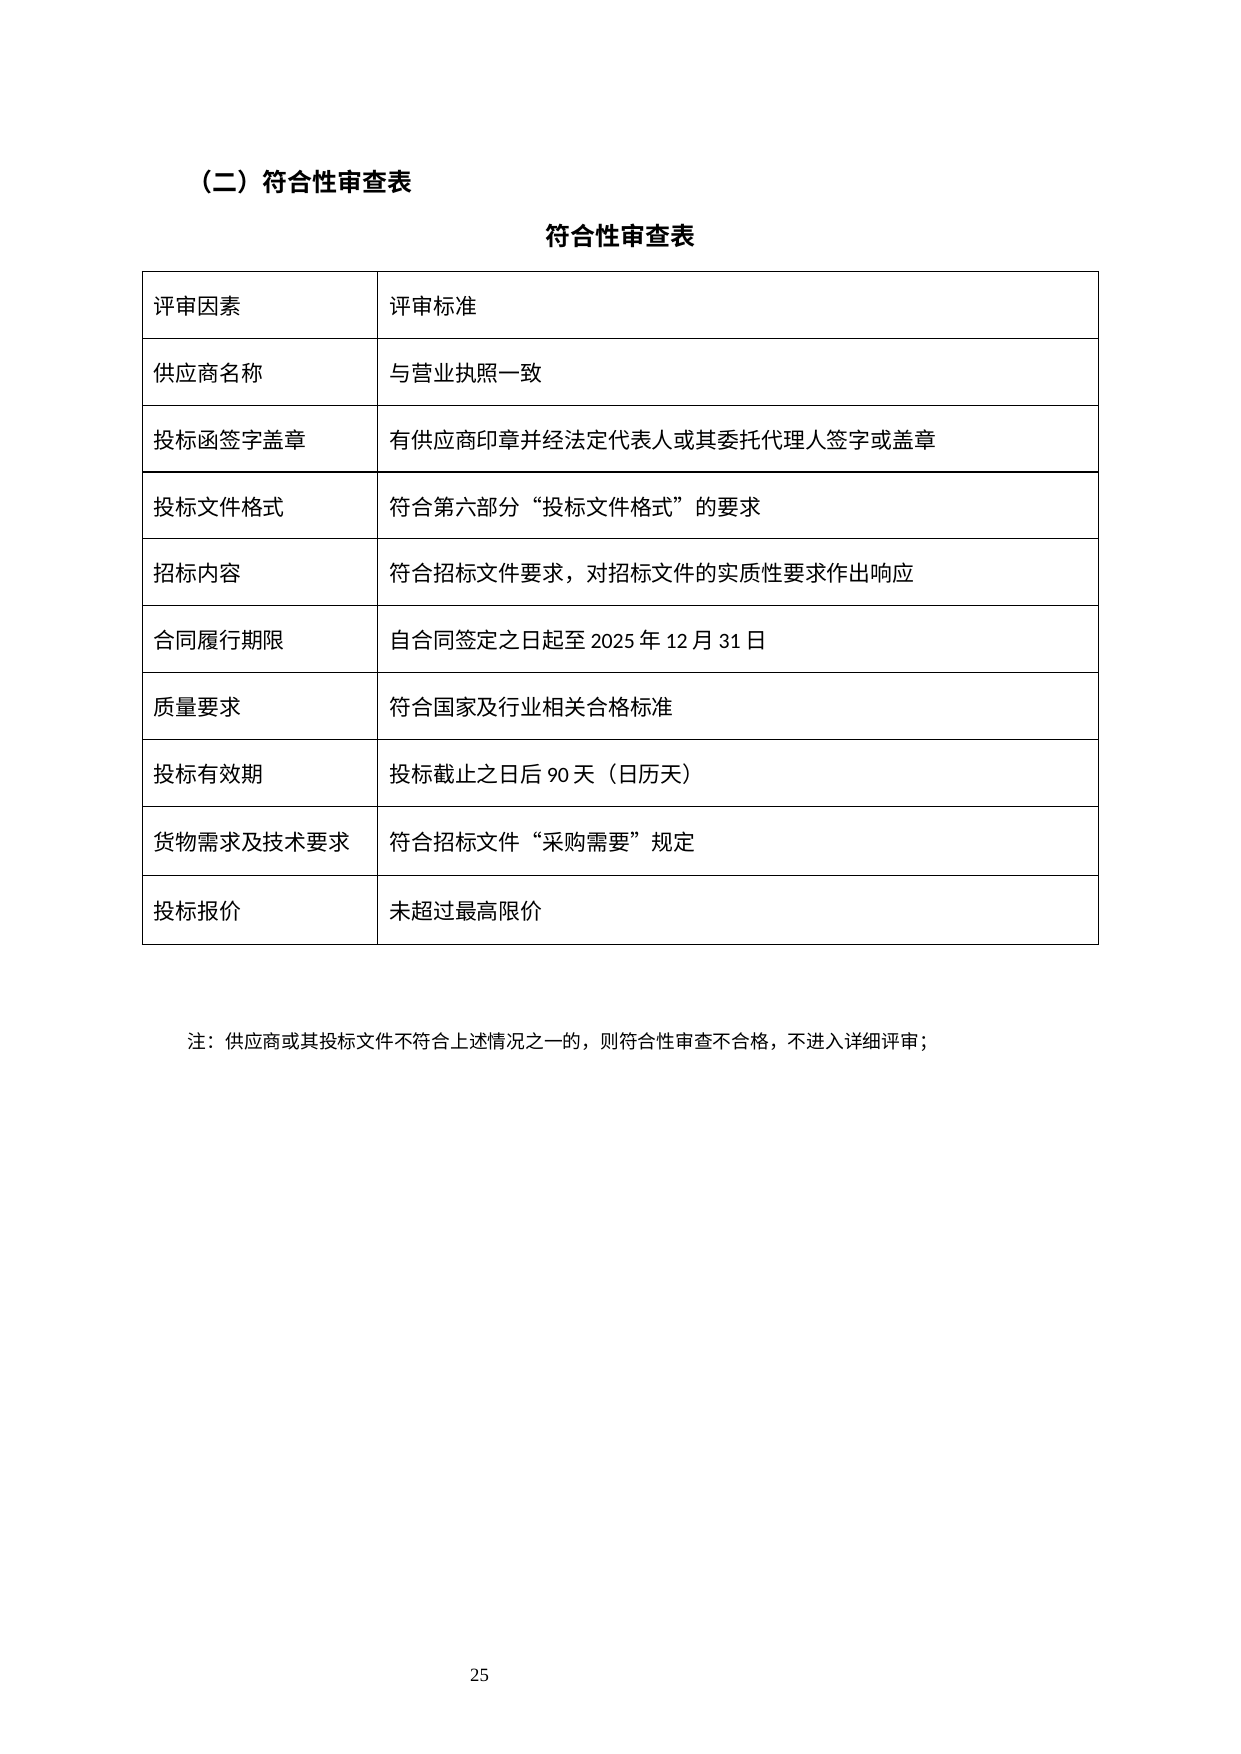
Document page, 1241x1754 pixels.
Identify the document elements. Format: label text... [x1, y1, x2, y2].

text 符合性审查表 [188, 216, 1053, 253]
table_cell 供应商名称 [143, 339, 377, 404]
table_cell 与营业执照一致 [378, 339, 1098, 404]
table_cell 符合招标文件“采购需要”规定 [378, 807, 1098, 875]
table_cell 投标有效期 [143, 740, 377, 806]
table_cell 未超过最高限价 [378, 876, 1098, 944]
table_cell 投标报价 [143, 876, 377, 944]
table_cell 符合第六部分“投标文件格式”的要求 [378, 473, 1098, 538]
table_cell 质量要求 [143, 673, 377, 739]
table_cell 货物需求及技术要求 [143, 807, 377, 875]
table_cell 投标截止之日后90天（日历天） [378, 740, 1098, 806]
text （二）符合性审查表 [188, 162, 1053, 198]
table_cell 自合同签定之日起至2025年12月31日 [378, 606, 1098, 672]
text 注：供应商或其投标文件不符合上述情况之一的，则符合性审查不合格，不进入详细评审； [188, 1027, 1053, 1054]
table_cell 有供应商印章并经法定代表人或其委托代理人签字或盖章 [378, 406, 1098, 471]
table_cell 符合招标文件要求，对招标文件的实质性要求作出响应 [378, 539, 1098, 605]
table_cell 投标函签字盖章 [143, 406, 377, 471]
table_cell 招标内容 [143, 539, 377, 605]
table_cell 合同履行期限 [143, 606, 377, 672]
table_header 评审因素 [143, 272, 377, 338]
table_cell 投标文件格式 [143, 473, 377, 538]
table_header 评审标准 [378, 272, 1098, 338]
table_cell 符合国家及行业相关合格标准 [378, 673, 1098, 739]
